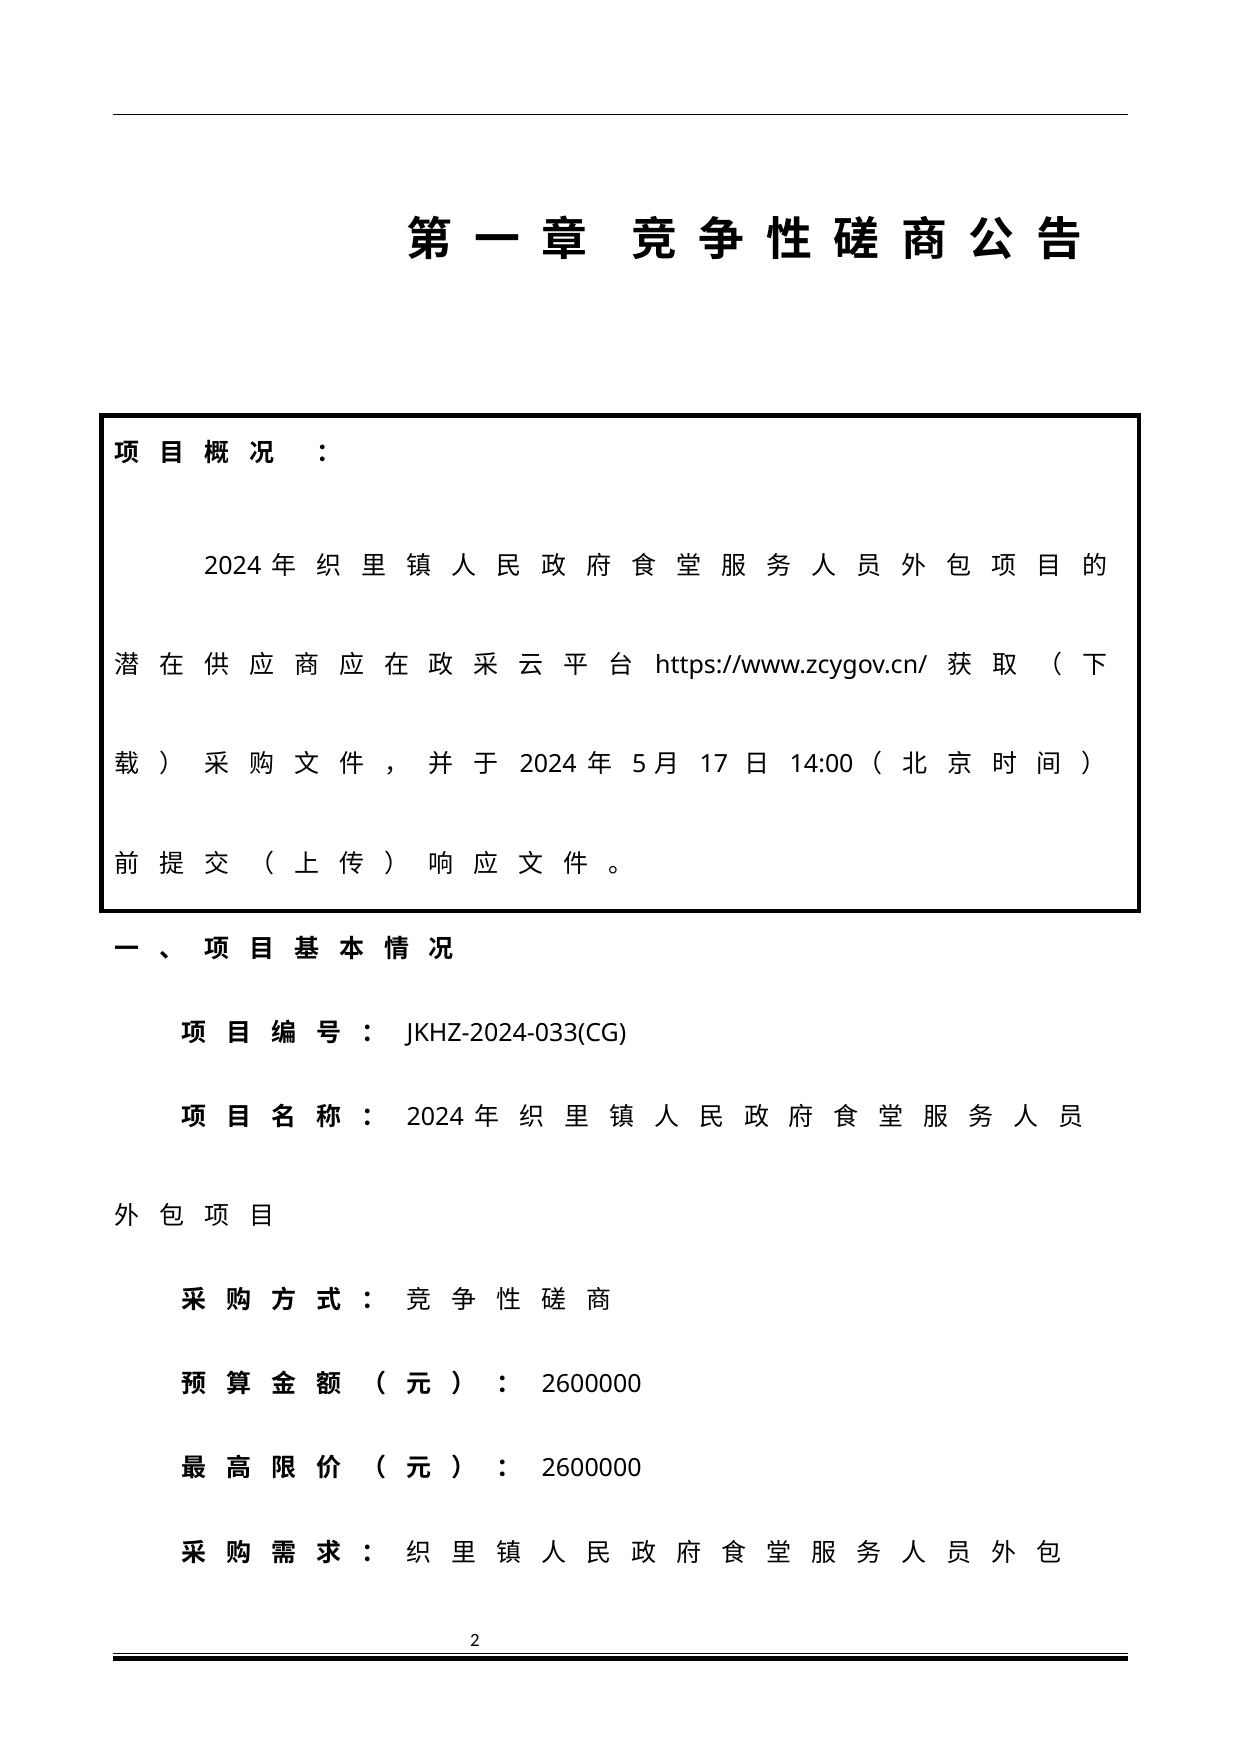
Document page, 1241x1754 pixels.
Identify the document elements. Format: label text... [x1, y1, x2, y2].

text 采购需求：织里镇人民政府食堂服务人员外包 [114, 1517, 1126, 1583]
text 项目名称：2024年织里镇人民政府食堂服务人员外包项目 [114, 1081, 1126, 1247]
text 项目编号：JKHZ-2024-033(CG) [114, 997, 1126, 1063]
text 最高限价（元）：2600000 [114, 1433, 1126, 1499]
text 采购方式：竞争性磋商 [114, 1265, 1126, 1331]
text 预算金额（元）：2600000 [114, 1349, 1126, 1415]
table_header 项目概况 ： 2024年织里镇人民政府食堂服务人员外包项目的潜在供应商应在政采云平台https://www.zcygov.cn/获取（下载）采购文件，并于2024年5月17日14:00（北京时间）前提交（上传）响应文件。 [104, 418, 1137, 908]
text 一、项目基本情况 [114, 913, 1126, 979]
subtitle 第一章 竞争性磋商公告 [114, 186, 1126, 285]
